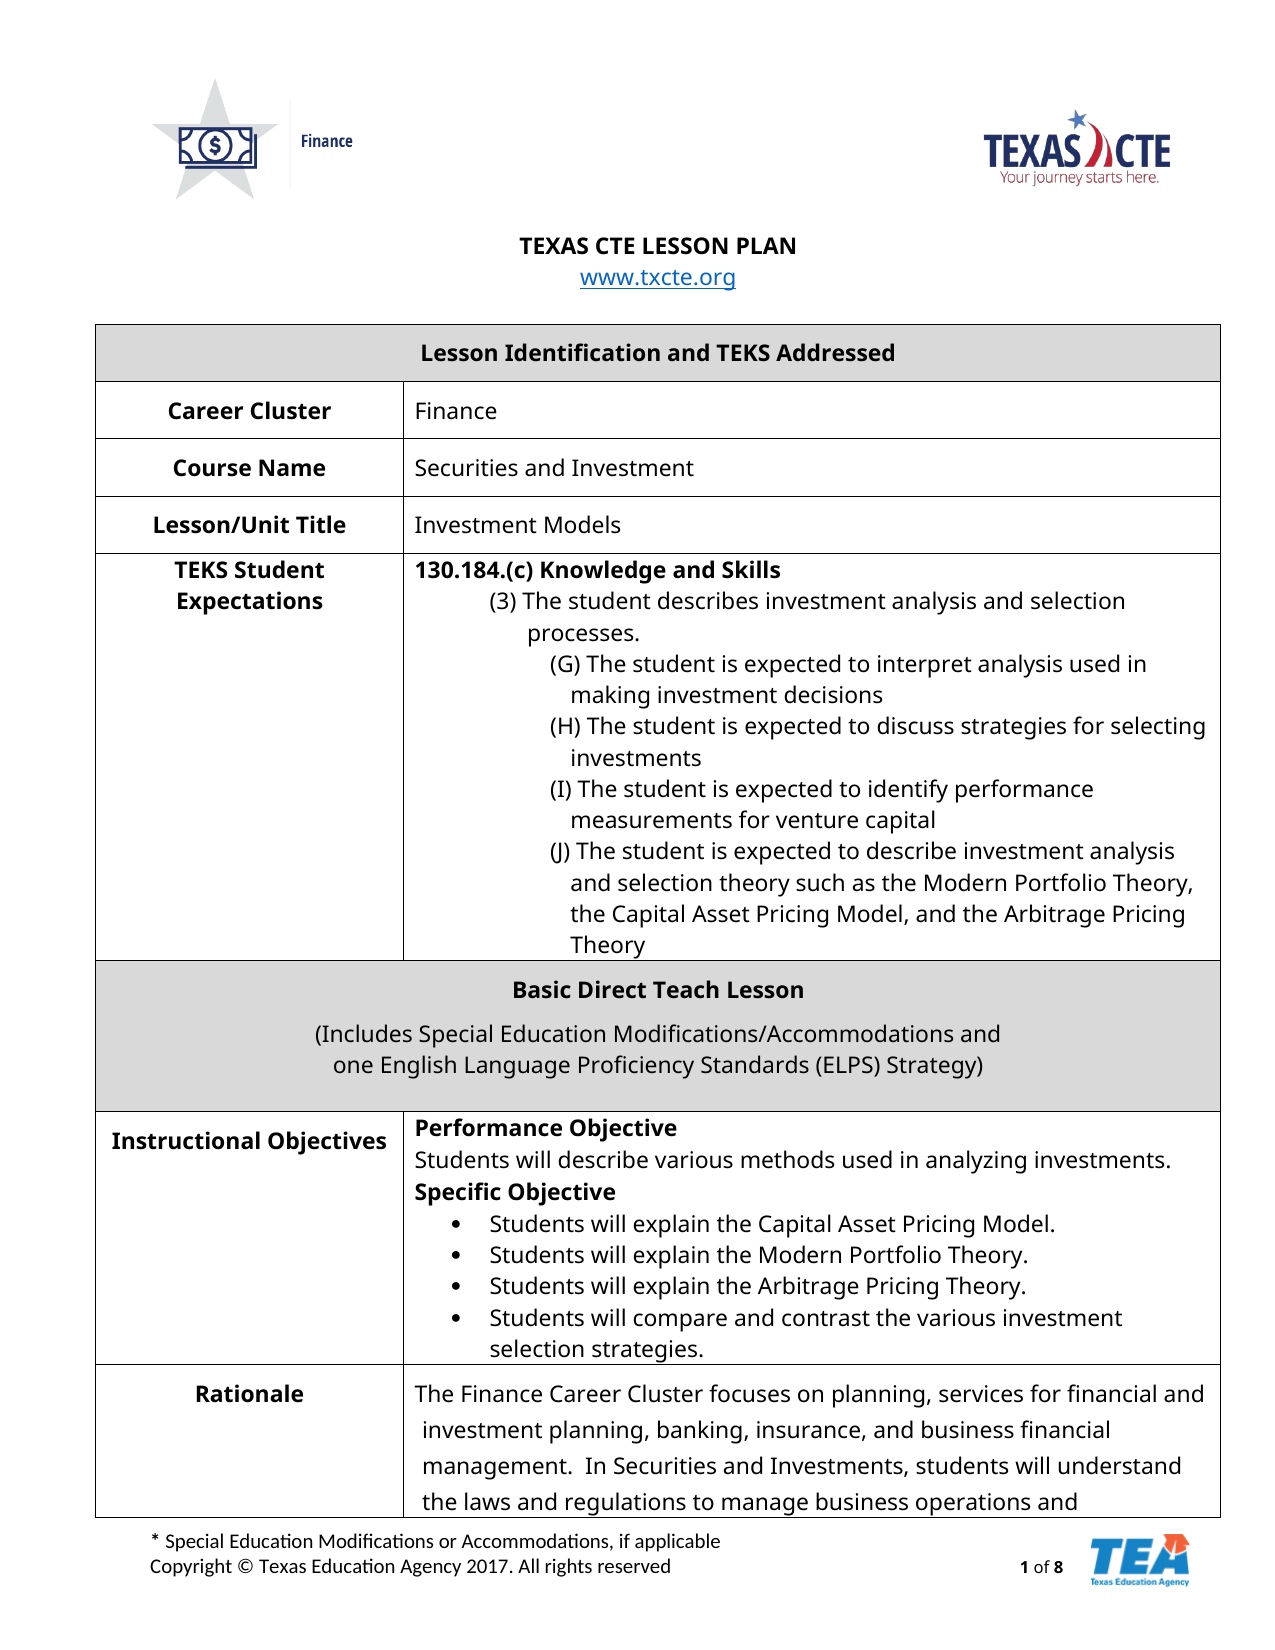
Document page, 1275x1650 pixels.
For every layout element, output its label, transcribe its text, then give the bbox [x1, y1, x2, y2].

table_cell Career Cluster [96, 382, 403, 438]
table_cell Securities and Investment [404, 439, 1220, 496]
picture [1090, 1534, 1190, 1587]
table_cell Basic Direct Teach Lesson (Includes Special Education Modifications/Accommodations and one English Language Proficiency Standards (ELPS) Strategy) [96, 961, 1220, 1111]
table_cell Lesson/Unit Title [96, 497, 403, 553]
picture [964, 98, 1189, 197]
table_cell Lesson Identification and TEKS Addressed [96, 325, 1220, 381]
table_header TEXAS CTE LESSON PLAN www.txcte.org [96, 230, 1221, 324]
table_cell TEKS Student Expectations [96, 554, 403, 960]
picture [150, 75, 413, 202]
table_cell Instructional Objectives [96, 1112, 403, 1364]
table_cell 130.184.(c) Knowledge and Skills (3) The student describes investment analysis and selection processes. (G) The student is expected to interpret analysis used in making investment decisions (H) The student is expected to discuss strategies for selecting investments (I) The student is expected to identify performance measurements for venture capital (J) The student is expected to describe investment analysis and selection theory such as the Modern Portfolio Theory, the Capital Asset Pricing Model, and the Arbitrage Pricing Theory [404, 554, 1220, 960]
table_cell Rationale [96, 1365, 403, 1517]
table_cell Course Name [96, 439, 403, 496]
table_cell Performance Objective Students will describe various methods used in analyzing investments. Specific Objective Students will explain the Capital Asset Pricing Model. Students will explain the Modern Portfolio Theory. Students will explain the Arbitrage Pricing Theory. Students will compare and contrast the various investment selection strategies. [404, 1112, 1220, 1364]
table_cell Investment Models [404, 497, 1220, 553]
table_cell Finance [404, 382, 1220, 438]
